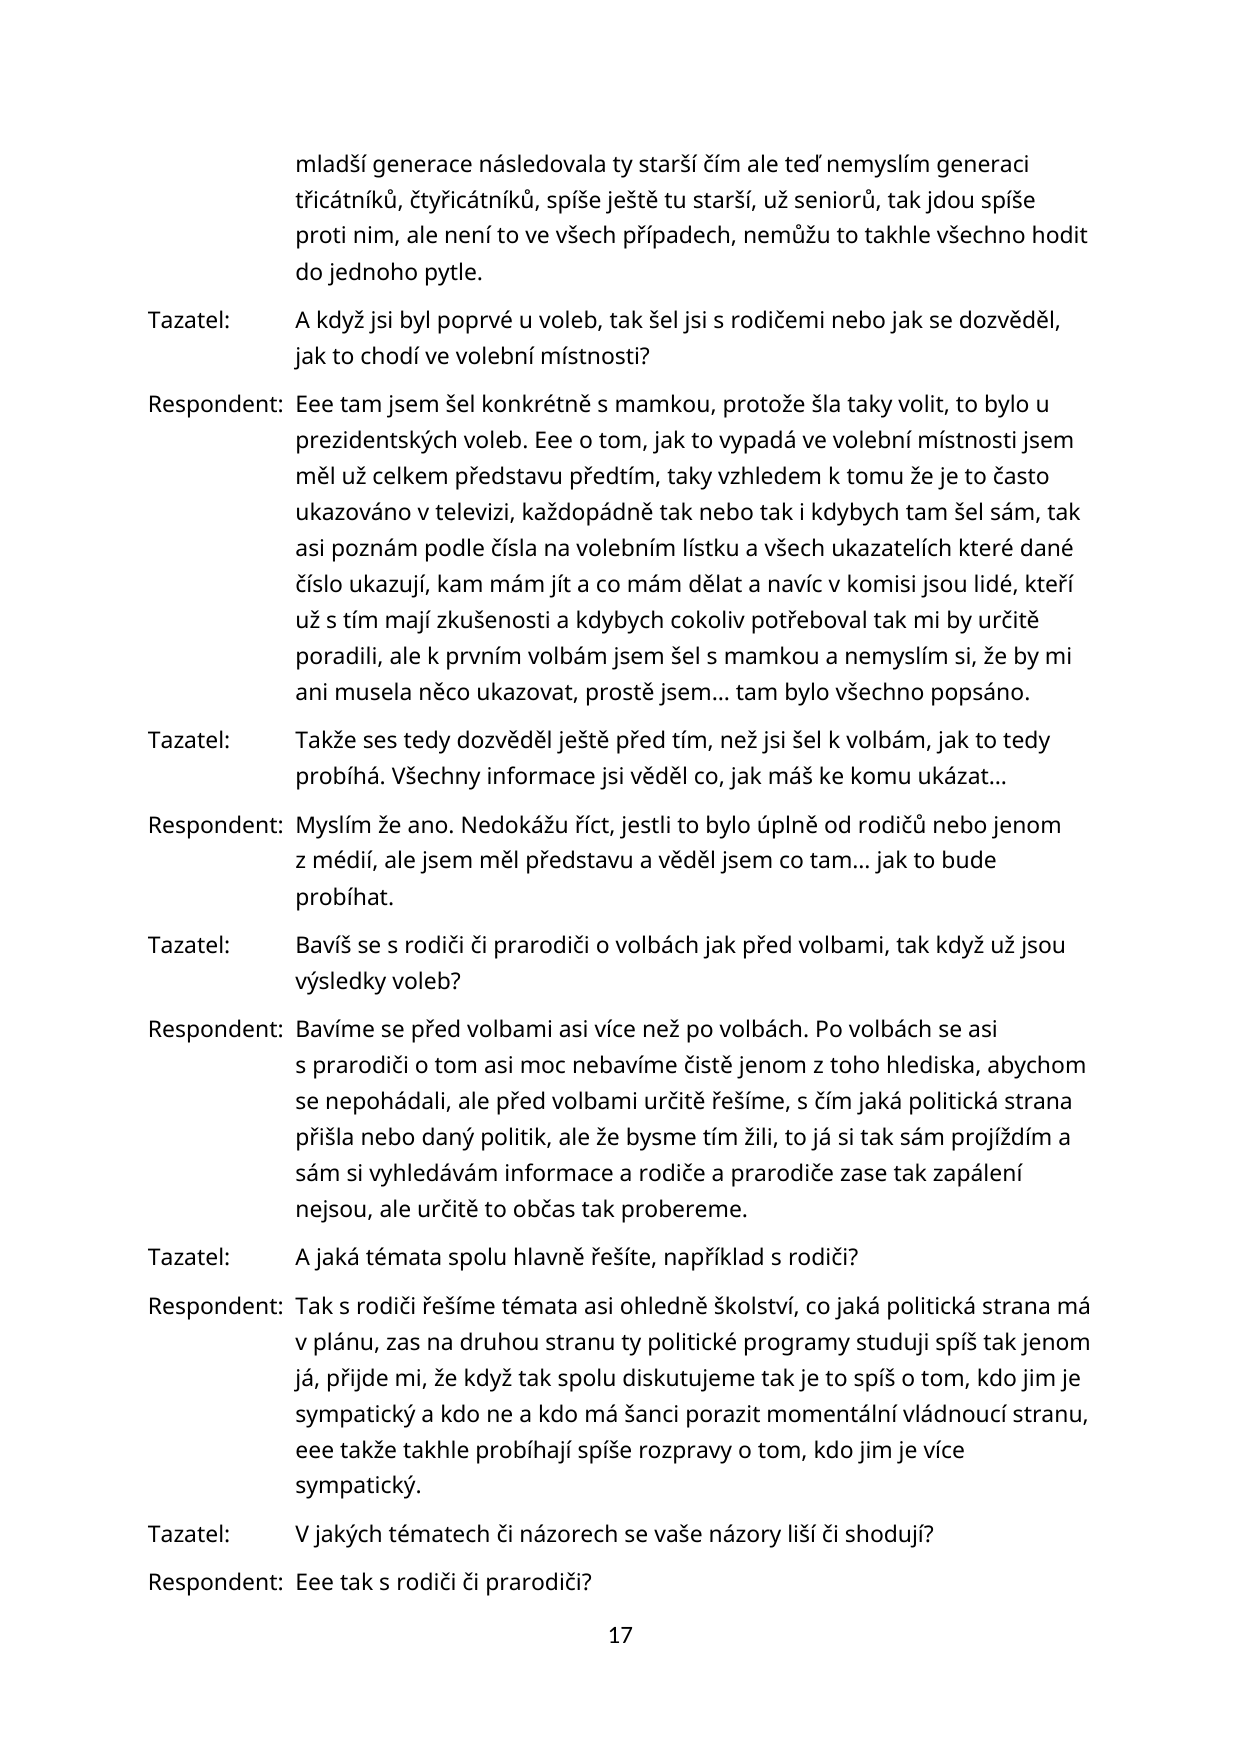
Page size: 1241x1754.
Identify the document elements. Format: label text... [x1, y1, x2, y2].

text Tazatel: Takže ses tedy dozvěděl ještě před tím, než jsi šel k volbám, jak to tedy probíhá. Všechny informace jsi věděl co, jak máš ke komu ukázat… [148, 724, 1093, 791]
text Tazatel: A když jsi byl poprvé u voleb, tak šel jsi s rodičemi nebo jak se dozvěděl, jak to chodí ve volební místnosti? [148, 304, 1093, 371]
text Respondent: Eee tam jsem šel konkrétně s mamkou, protože šla taky volit, to bylo u prezidentských voleb. Eee o tom, jak to vypadá ve volební místnosti jsem měl už celkem představu předtím, taky vzhledem k tomu že je to často ukazováno v televizi, každopádně tak nebo tak i kdybych tam šel sám, tak asi poznám podle čísla na volebním lístku a všech ukazatelích které dané číslo ukazují, kam mám jít a co mám dělat a navíc v komisi jsou lidé, kteří už s tím mají zkušenosti a kdybych cokoliv potřeboval tak mi by určitě poradili, ale k prvním volbám jsem šel s mamkou a nemyslím si, že by mi ani musela něco ukazovat, prostě jsem… tam bylo všechno popsáno. [148, 388, 1093, 707]
text Respondent: Bavíme se před volbami asi více než po volbách. Po volbách se asi s prarodiči o tom asi moc nebavíme čistě jenom z toho hlediska, abychom se nepohádali, ale před volbami určitě řešíme, s čím jaká politická strana přišla nebo daný politik, ale že bysme tím žili, to já si tak sám projíždím a sám si vyhledávám informace a rodiče a prarodiče zase tak zapálení nejsou, ale určitě to občas tak probereme. [148, 1013, 1093, 1224]
text Tazatel: V jakých tématech či názorech se vaše názory liší či shodují? [148, 1518, 1093, 1549]
text Tazatel: A jaká témata spolu hlavně řešíte, například s rodiči? [148, 1241, 1093, 1273]
text Respondent: Tak s rodiči řešíme témata asi ohledně školství, co jaká politická strana má v plánu, zas na druhou stranu ty politické programy studuji spíš tak jenom já, přijde mi, že když tak spolu diskutujeme tak je to spíš o tom, kdo jim je sympatický a kdo ne a kdo má šanci porazit momentální vládnoucí stranu, eee takže takhle probíhají spíše rozpravy o tom, kdo jim je více sympatický. [148, 1290, 1093, 1501]
text Tazatel: Bavíš se s rodiči či prarodiči o volbách jak před volbami, tak když už jsou výsledky voleb? [148, 929, 1093, 996]
text Respondent: Myslím že ano. Nedokážu říct, jestli to bylo úplně od rodičů nebo jenom z médií, ale jsem měl představu a věděl jsem co tam… jak to bude probíhat. [148, 808, 1093, 912]
text Respondent: Eee tak s rodiči či prarodiči? [148, 1566, 1093, 1598]
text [148, 148, 1093, 287]
